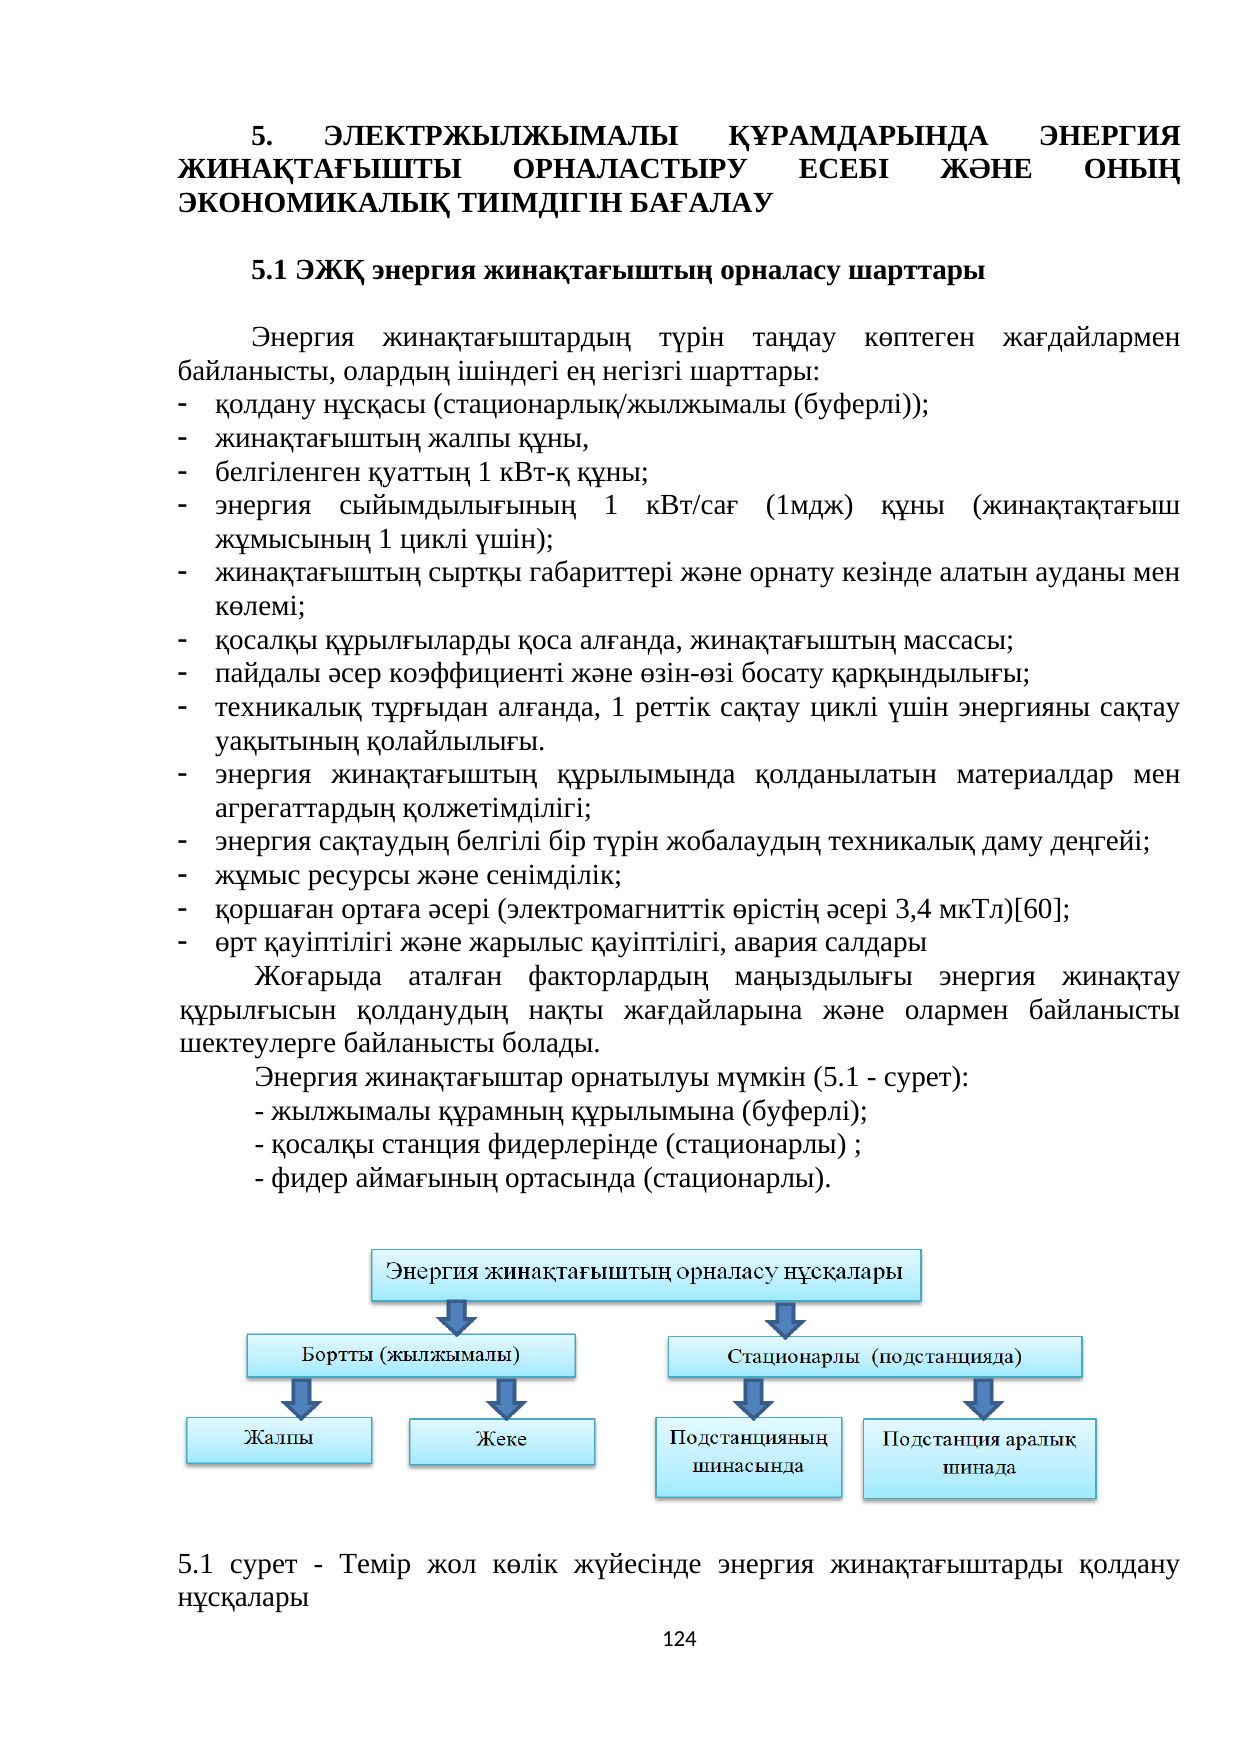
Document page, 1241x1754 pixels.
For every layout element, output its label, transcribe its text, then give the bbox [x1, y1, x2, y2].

list жинақтағыштың сыртқы габариттері және орнату кезінде алатын ауданы мен көлемі; [177, 554, 1181, 622]
text - фидер аймағының ортасында (стационарлы). [179, 1160, 1181, 1194]
list өрт қауіптілігі және жарылыс қауіптілігі, авария салдары [177, 924, 1181, 958]
list жинақтағыштың жалпы құны, [177, 420, 1181, 454]
list энергия жинақтағыштың құрылымында қолданылатын материалдар мен агрегаттардың қолжетімділігі; [177, 756, 1181, 823]
text - жылжымалы құрамның құрылымына (буферлі); [179, 1093, 1181, 1126]
text 5.1 сурет - Темір жол көлік жүйесінде энергия жинақтағыштарды қолдану нұсқалары [177, 1546, 1181, 1613]
text Жоғарыда аталған факторлардың маңыздылығы энергия жинақтау құрылғысын қолданудың нақты жағдайларына және олармен байланысты шектеулерге байланысты болады. [179, 958, 1181, 1059]
list техникалық тұрғыдан алғанда, 1 реттік сақтау циклі үшін энергияны сақтау уақытының қолайлылығы. [177, 689, 1181, 756]
text - қосалқы станция фидерлерінде (стационарлы) ; [179, 1127, 1181, 1160]
picture [177, 1227, 1111, 1513]
list қоршаған ортаға әсері (электромагниттік өрістің әсері 3,4 мкТл)[60]; [177, 891, 1181, 924]
list энергия сыйымдылығының 1 кВт/сағ (1мдж) құны (жинақтақтағыш жұмысының 1 циклі үшін); [177, 487, 1181, 554]
text 5.1 ЭЖҚ энергия жинақтағыштың орналасу шарттары [177, 252, 1181, 286]
list жұмыс ресурсы және сенімділік; [177, 857, 1181, 891]
text Энергия жинақтағыштар орнатылуы мүмкін (5.1 - сурет): [179, 1059, 1181, 1093]
list энергия сақтаудың белгілі бір түрін жобалаудың техникалық даму деңгейі; [177, 823, 1181, 857]
text Энергия жинақтағыштардың түрін таңдау көптеген жағдайлармен байланысты, олардың ішіндегі ең негізгі шарттары: [177, 319, 1181, 386]
list белгіленген қуаттың 1 кВт-қ құны; [177, 454, 1181, 487]
list пайдалы әсер коэффициенті және өзін-өзі босату қарқындылығы; [177, 655, 1181, 689]
list қолдану нұсқасы (стационарлық/жылжымалы (буферлі)); [177, 386, 1181, 420]
list қосалқы құрылғыларды қоса алғанда, жинақтағыштың массасы; [177, 622, 1181, 655]
text 5. ЭЛЕКТРЖЫЛЖЫМАЛЫ ҚҰРАМДАРЫНДА ЭНЕРГИЯ ЖИНАҚТАҒЫШТЫ ОРНАЛАСТЫРУ ЕСЕБІ ЖӘНЕ ОНЫҢ ЭКОНОМИКАЛЫҚ ТИІМДІГІН БАҒАЛАУ [177, 118, 1181, 219]
